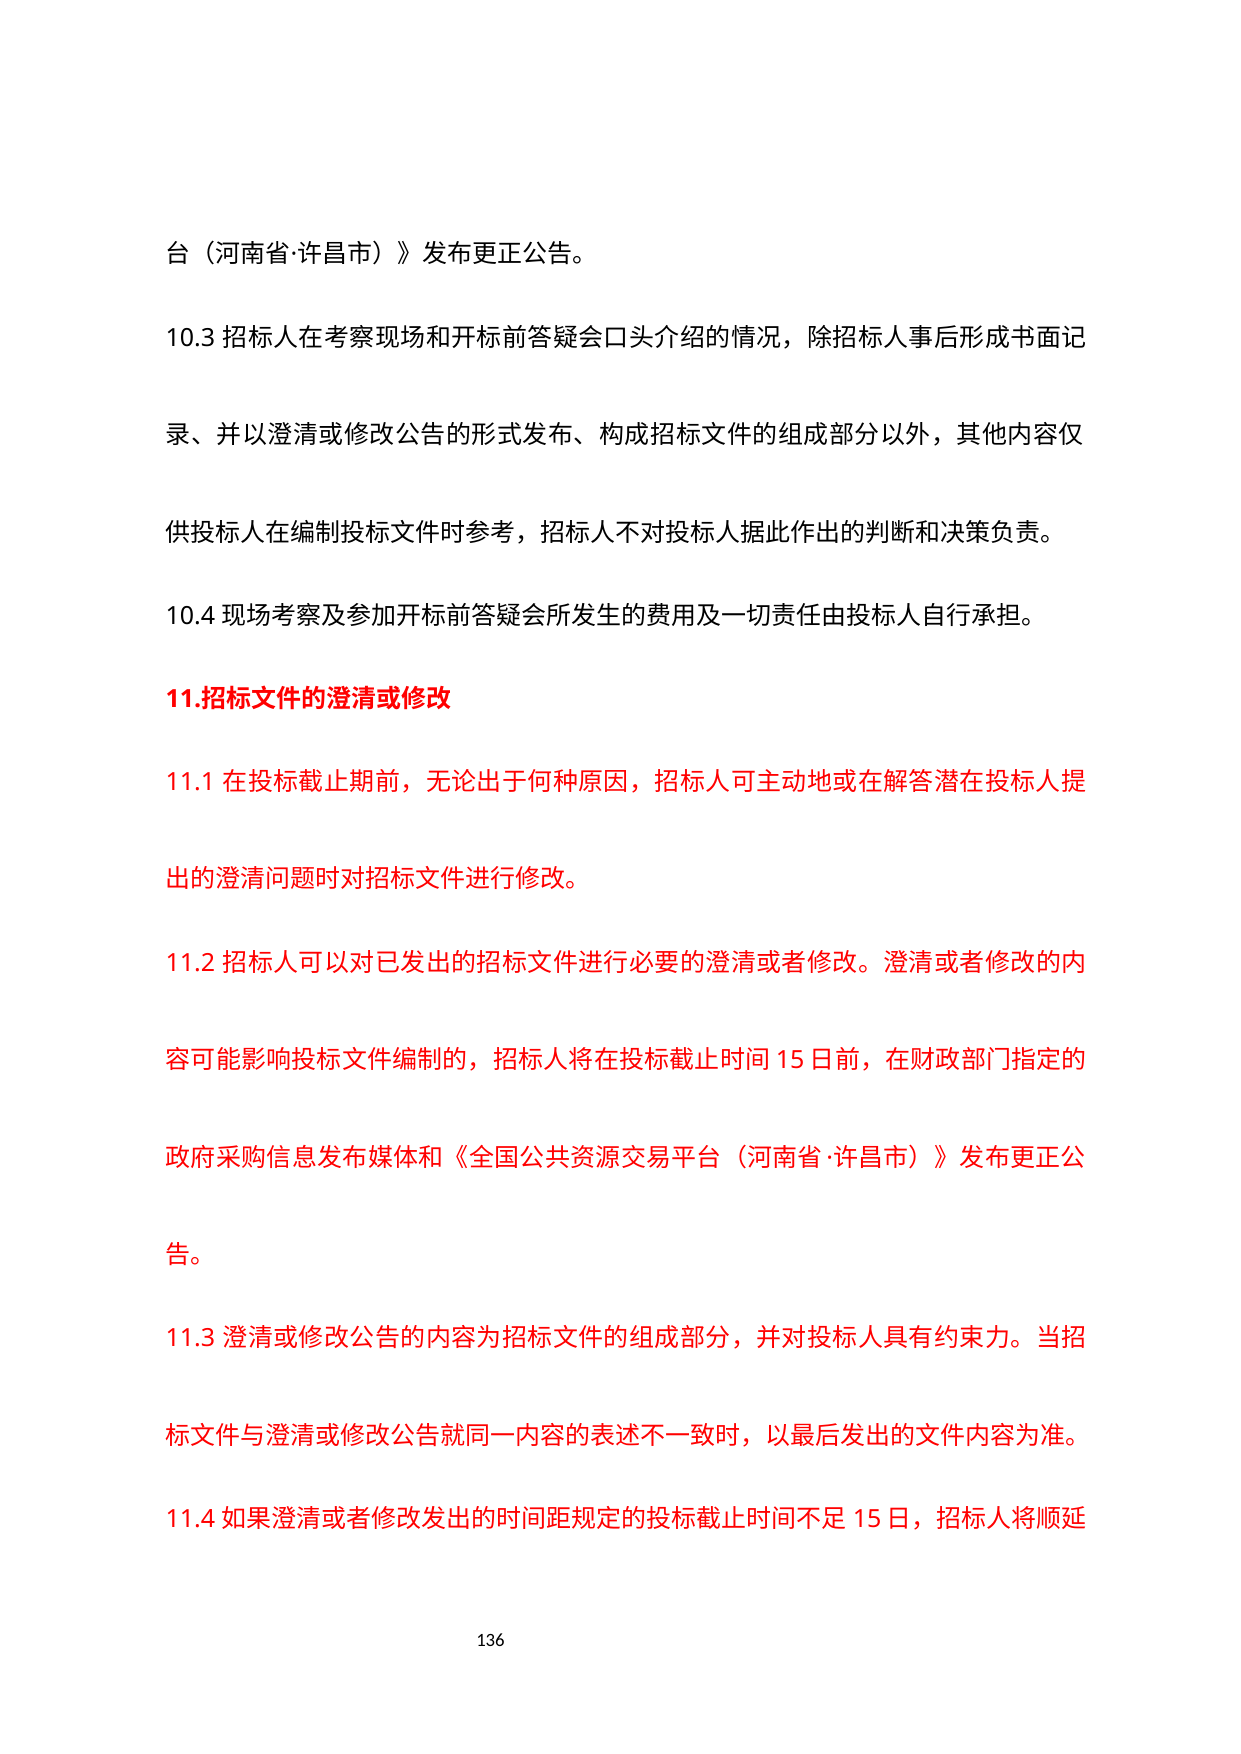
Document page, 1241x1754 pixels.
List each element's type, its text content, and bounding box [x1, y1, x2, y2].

text 11.2 招标人可以对已发出的招标文件进行必要的澄清或者修改。澄清或者修改的内容可能影响投标文件编制的，招标人将在投标截止时间15日前，在财政部门指定的政府采购信息发布媒体和《全国公共资源交易平台（河南省·许昌市）》发布更正公告。 [165, 928, 1087, 1285]
text 11.1 在投标截止期前，无论出于何种原因，招标人可主动地或在解答潜在投标人提出的澄清问题时对招标文件进行修改。 [165, 747, 1087, 909]
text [165, 219, 1087, 284]
text 11.3 澄清或修改公告的内容为招标文件的组成部分，并对投标人具有约束力。当招标文件与澄清或修改公告就同一内容的表述不一致时，以最后发出的文件内容为准。 [165, 1303, 1087, 1466]
text 11.招标文件的澄清或修改 [165, 664, 1087, 729]
text 10.3 招标人在考察现场和开标前答疑会口头介绍的情况，除招标人事后形成书面记录、并以澄清或修改公告的形式发布、构成招标文件的组成部分以外，其他内容仅供投标人在编制投标文件时参考，招标人不对投标人据此作出的判断和决策负责。 [165, 303, 1087, 563]
text 10.4 现场考察及参加开标前答疑会所发生的费用及一切责任由投标人自行承担。 [165, 581, 1087, 646]
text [165, 1484, 1087, 1549]
